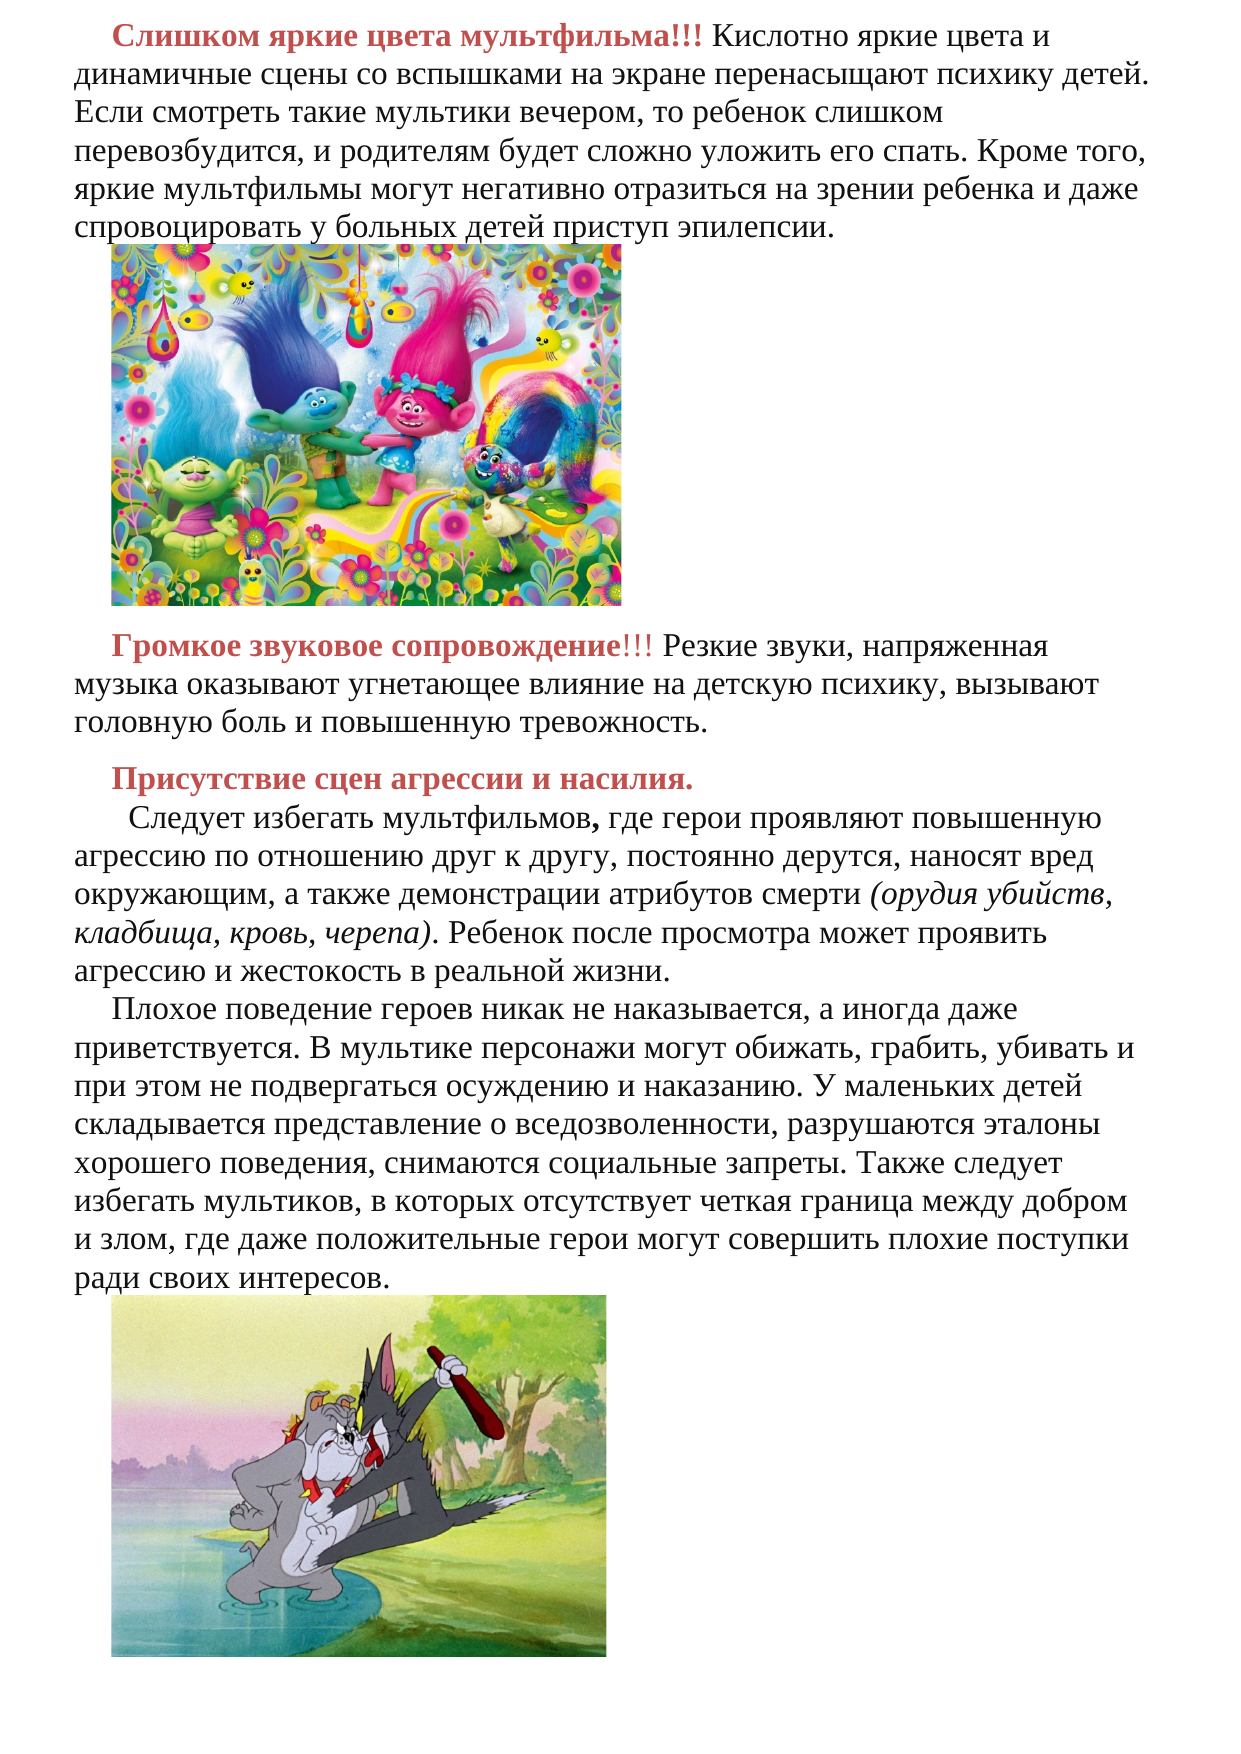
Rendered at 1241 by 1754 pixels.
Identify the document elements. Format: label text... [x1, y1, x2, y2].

text Следует избегать мультфильмов, где герои проявляют повышенную агрессию по отношению друг к другу, постоянно дерутся, наносят вред окружающим, а также демонстрации атрибутов смерти (орудия убийств, кладбища, кровь, черепа). Ребенок после просмотра может проявить агрессию и жестокость в реальной жизни. [74, 797, 1152, 988]
picture [111, 244, 622, 606]
text Плохое поведение героев никак не наказывается, а иногда даже приветствуется. В мультике персонажи могут обижать, грабить, убивать и при этом не подвергаться осуждению и наказанию. У маленьких детей складывается представление о вседозволенности, разрушаются эталоны хорошего поведения, снимаются социальные запреты. Также следует избегать мультиков, в которых отсутствует четкая граница между добром и злом, где даже положительные герои могут совершить плохие поступки ради своих интересов. [74, 988, 1152, 1295]
text Присутствие сцен агрессии и насилия. [74, 758, 1152, 797]
picture [111, 1295, 607, 1657]
text Громкое звуковое сопровождение!!! Резкие звуки, напряженная музыка оказывают угнетающее влияние на детскую психику, вызывают головную боль и повышенную тревожность. [74, 625, 1152, 740]
text Слишком яркие цвета мультфильма!!! Кислотно яркие цвета и динамичные сцены со вспышками на экране перенасыщают психику детей. Если смотреть такие мультики вечером, то ребенок слишком перевозбудится, и родителям будет сложно уложить его спать. Кроме того, яркие мультфильмы могут негативно отразиться на зрении ребенка и даже спровоцировать у больных детей приступ эпилепсии. [74, 15, 1152, 245]
